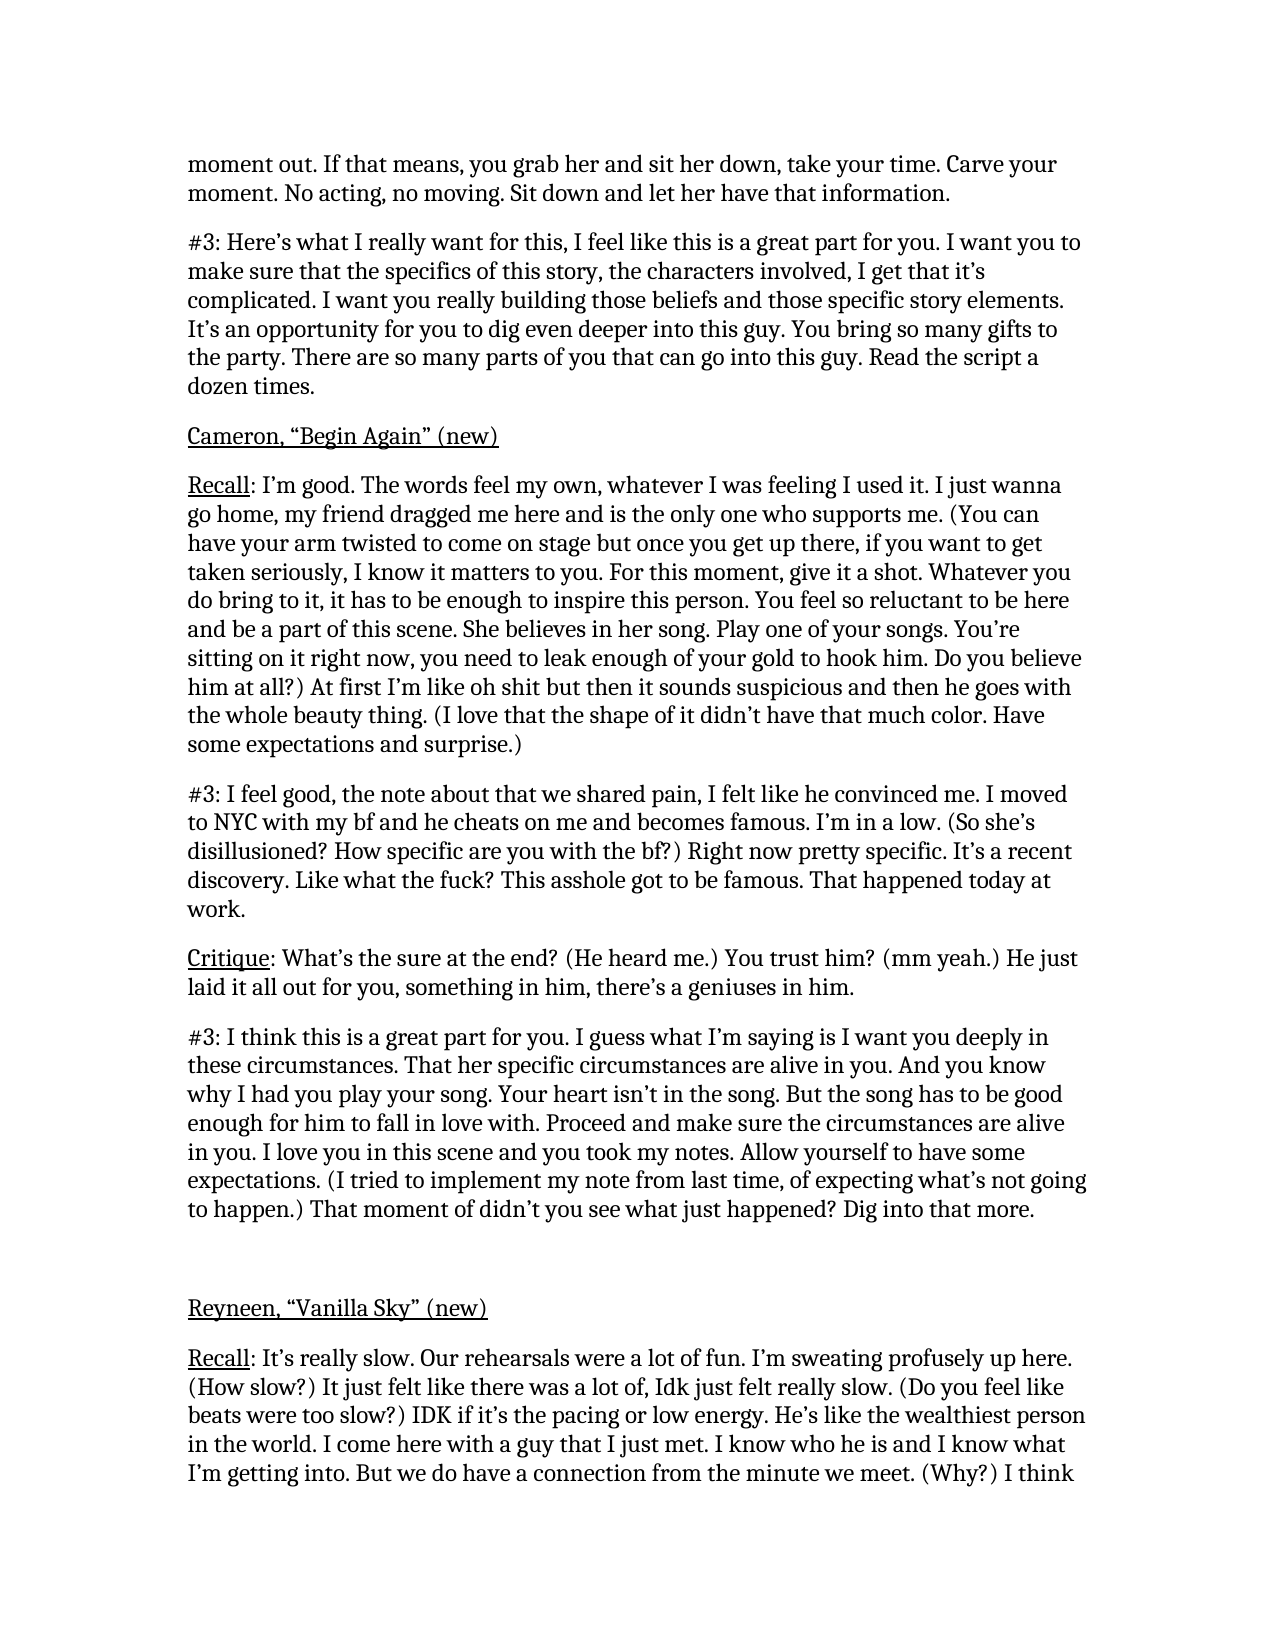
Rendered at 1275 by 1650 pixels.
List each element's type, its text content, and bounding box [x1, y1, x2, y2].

text #3: Here’s what I really want for this, I feel like this is a great part for you. I want you to make sure that the specifics of this story, the characters involved, I get that it’s complicated. I want you really building those beliefs and those specific story elements. It’s an opportunity for you to dig even deeper into this guy. You bring so many gifts to the party. There are so many parts of you that can go into this guy. Read the script a dozen times. [187, 228, 1087, 401]
text #3: I feel good, the note about that we shared pain, I felt like he convinced me. I moved to NYC with my bf and he cheats on me and becomes famous. I’m in a low. (So she’s disillusioned? How specific are you with the bf?) Right now pretty specific. It’s a recent discovery. Like what the fuck? This asshole got to be famous. That happened today at work. [187, 779, 1087, 923]
text Critique: What’s the sure at the end? (He heard me.) You trust him? (mm yeah.) He just laid it all out for you, something in him, there’s a geniuses in him. [187, 944, 1087, 1002]
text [187, 1344, 1087, 1487]
text #3: I think this is a great part for you. I guess what I’m saying is I want you deeply in these circumstances. That her specific circumstances are alive in you. And you know why I had you play your song. Your heart isn’t in the song. But the song has to be good enough for him to fall in love with. Proceed and make sure the circumstances are alive in you. I love you in this scene and you took my notes. Allow yourself to have some expectations. (I tried to implement my note from last time, of expecting what’s not going to happen.) That moment of didn’t you see what just happened? Dig into that more. [187, 1022, 1087, 1224]
text Recall: I’m good. The words feel my own, whatever I was feeling I used it. I just wanna go home, my friend dragged me here and is the only one who supports me. (You can have your arm twisted to come on stage but once you get up there, if you want to get taken seriously, I know it matters to you. For this moment, give it a shot. Whatever you do bring to it, it has to be enough to inspire this person. You feel so reluctant to be here and be a part of this scene. She believes in her song. Play one of your songs. You’re sitting on it right now, you need to leak enough of your gold to hook him. Do you believe him at all?) At first I’m like oh shit but then it sounds suspicious and then he goes with the whole beauty thing. (I love that the shape of it didn’t have that much color. Have some expectations and surprise.) [187, 471, 1087, 759]
text Cameron, “Begin Again” (new) [187, 422, 1087, 450]
text Reyneen, “Vanilla Sky” (new) [187, 1294, 1087, 1323]
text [187, 150, 1087, 207]
